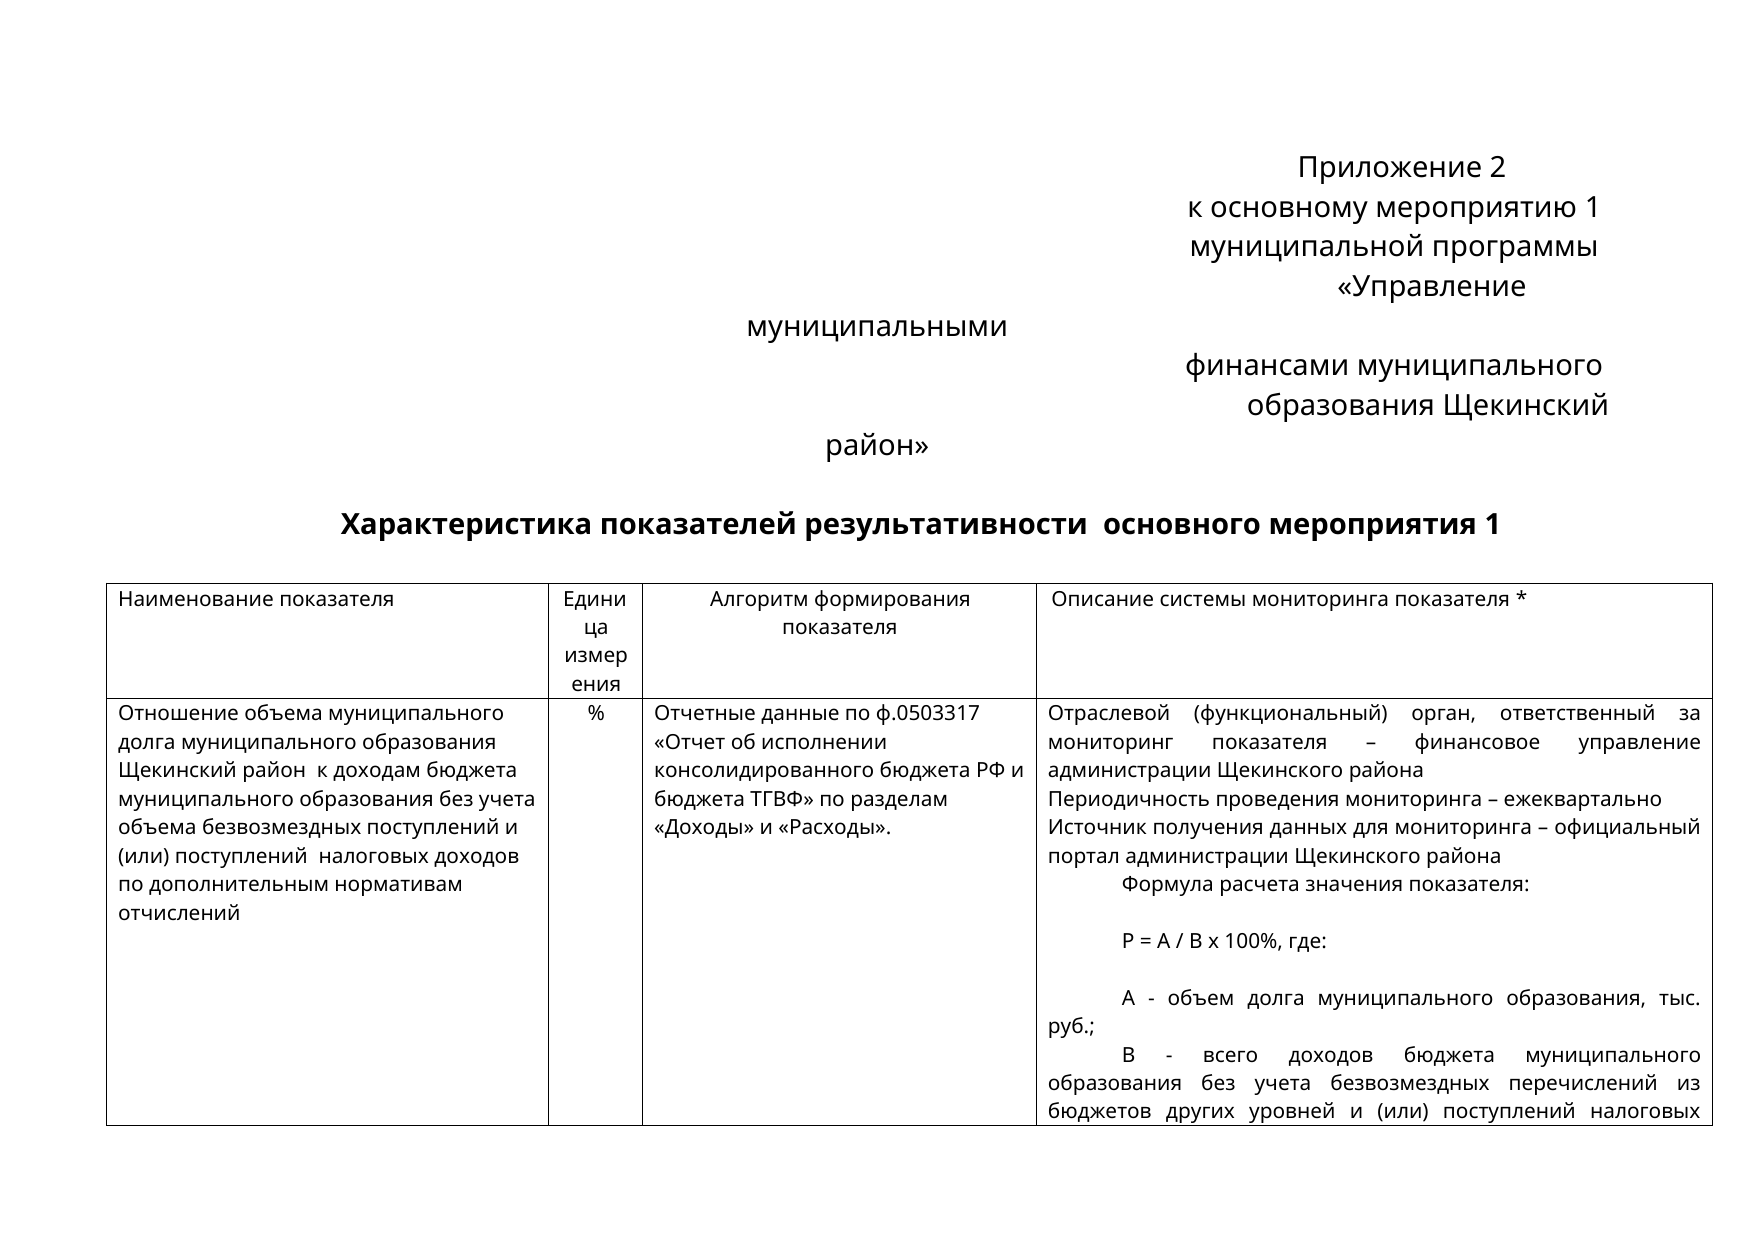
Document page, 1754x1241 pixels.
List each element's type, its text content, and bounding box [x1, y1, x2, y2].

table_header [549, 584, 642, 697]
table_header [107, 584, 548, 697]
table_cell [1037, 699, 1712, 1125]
text образования Щекинский район» [118, 384, 1636, 464]
text Приложение 2 [118, 146, 1636, 186]
text Характеристика показателей результативности основного мероприятия 1 [118, 503, 1636, 543]
text финансами муниципального [118, 344, 1636, 384]
text «Управление муниципальными [118, 265, 1636, 344]
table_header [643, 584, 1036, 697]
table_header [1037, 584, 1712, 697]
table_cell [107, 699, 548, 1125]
text к основному мероприятию 1 [118, 186, 1636, 226]
text муниципальной программы [118, 226, 1636, 265]
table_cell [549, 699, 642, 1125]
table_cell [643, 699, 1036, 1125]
